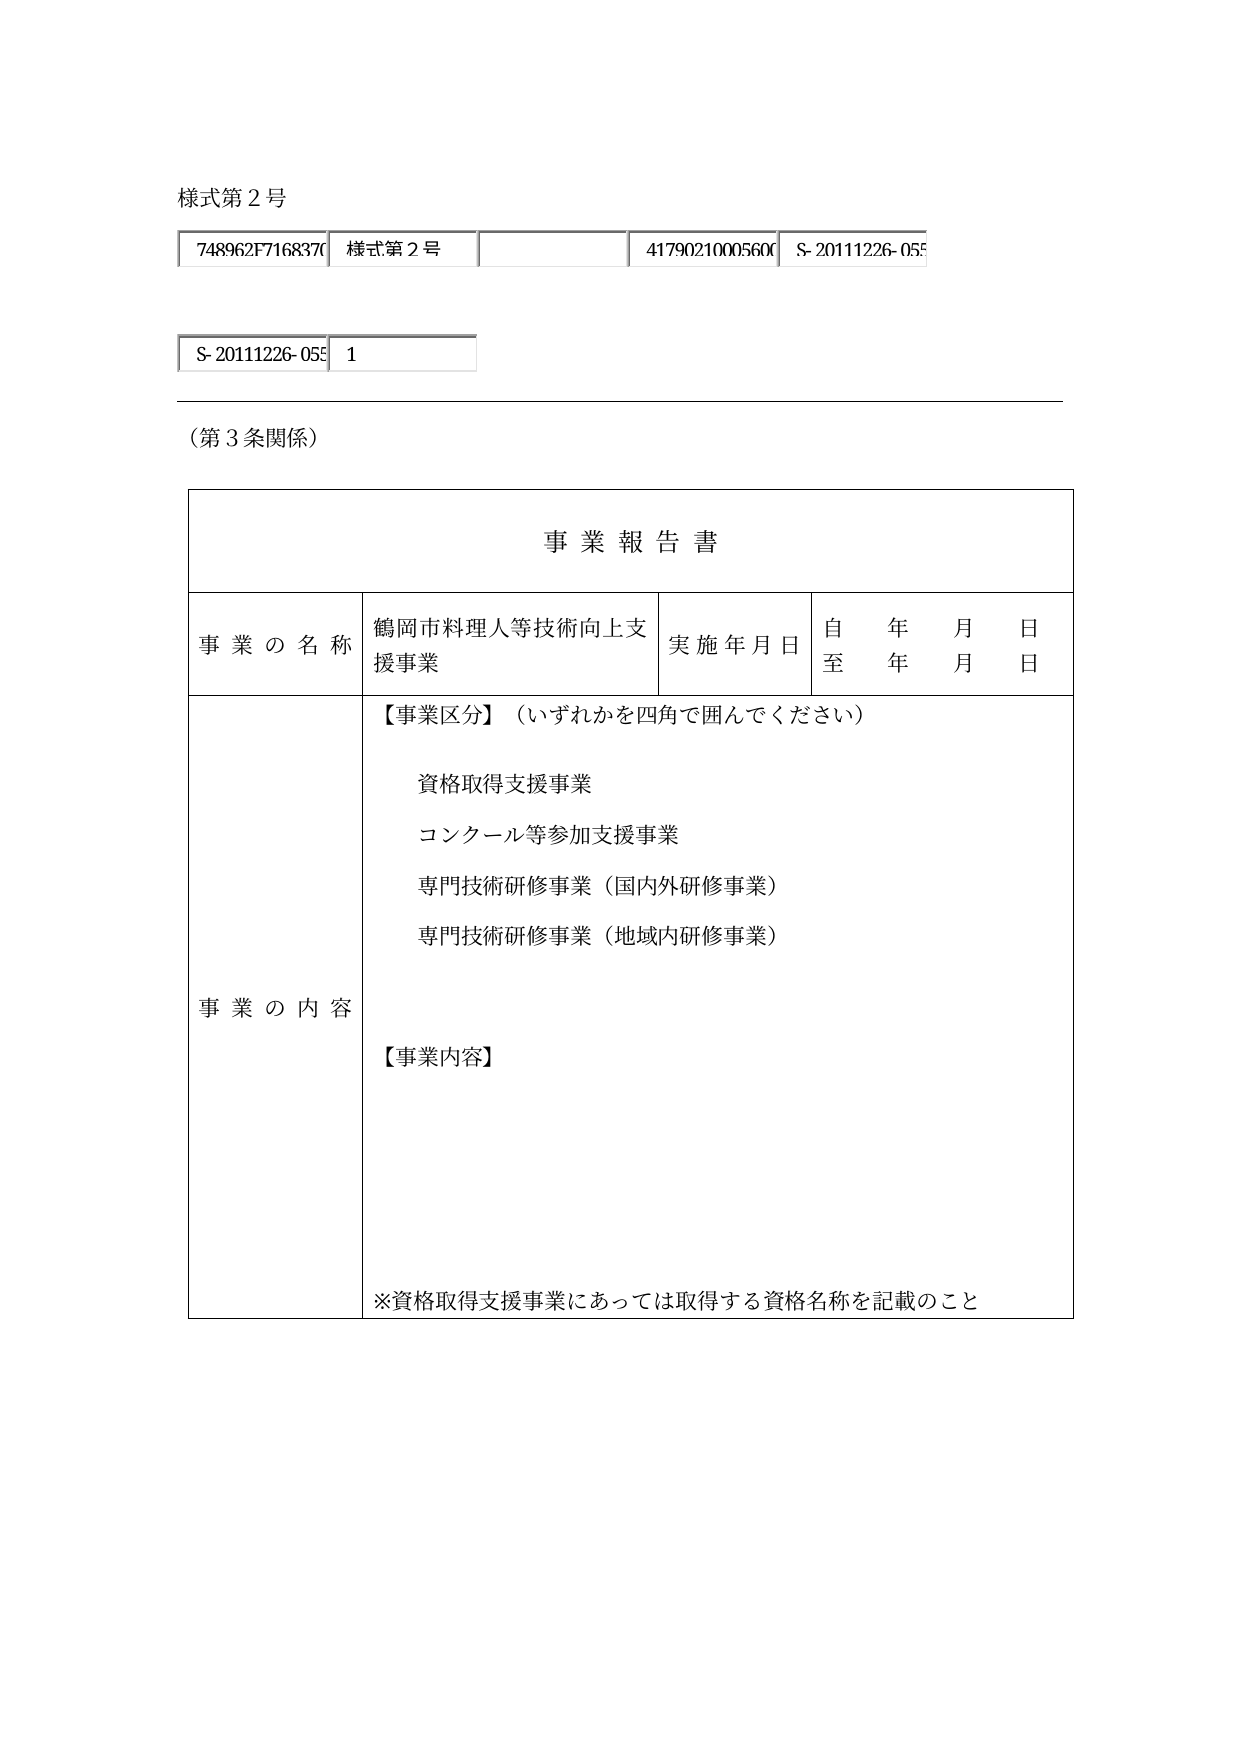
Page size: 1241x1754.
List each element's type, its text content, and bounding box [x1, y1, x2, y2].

text （第３条関係） [177, 419, 1063, 454]
table_header 事業報告書 [189, 490, 1073, 592]
table_cell 事業の名称 [189, 593, 362, 695]
text 様式第２号フォームの始まり [177, 179, 1063, 214]
table_cell 鶴岡市料理人等技術向上支援事業 [363, 593, 658, 695]
table_cell 自 年 月 日 至 年 月 日 [812, 593, 1073, 695]
table_cell 【事業区分】（いずれかを四角で囲んでください） 資格取得支援事業 コンクール等参加支援事業 専門技術研修事業（国内外研修事業） 専門技術研修事業（地域内研修事業） 【事業内容】 ※資格取得支援事業にあっては取得する資格名称を記載のこと [363, 696, 1073, 1317]
table_cell 事業の内容 [189, 696, 362, 1317]
table_cell 実施年月日 [659, 593, 811, 695]
